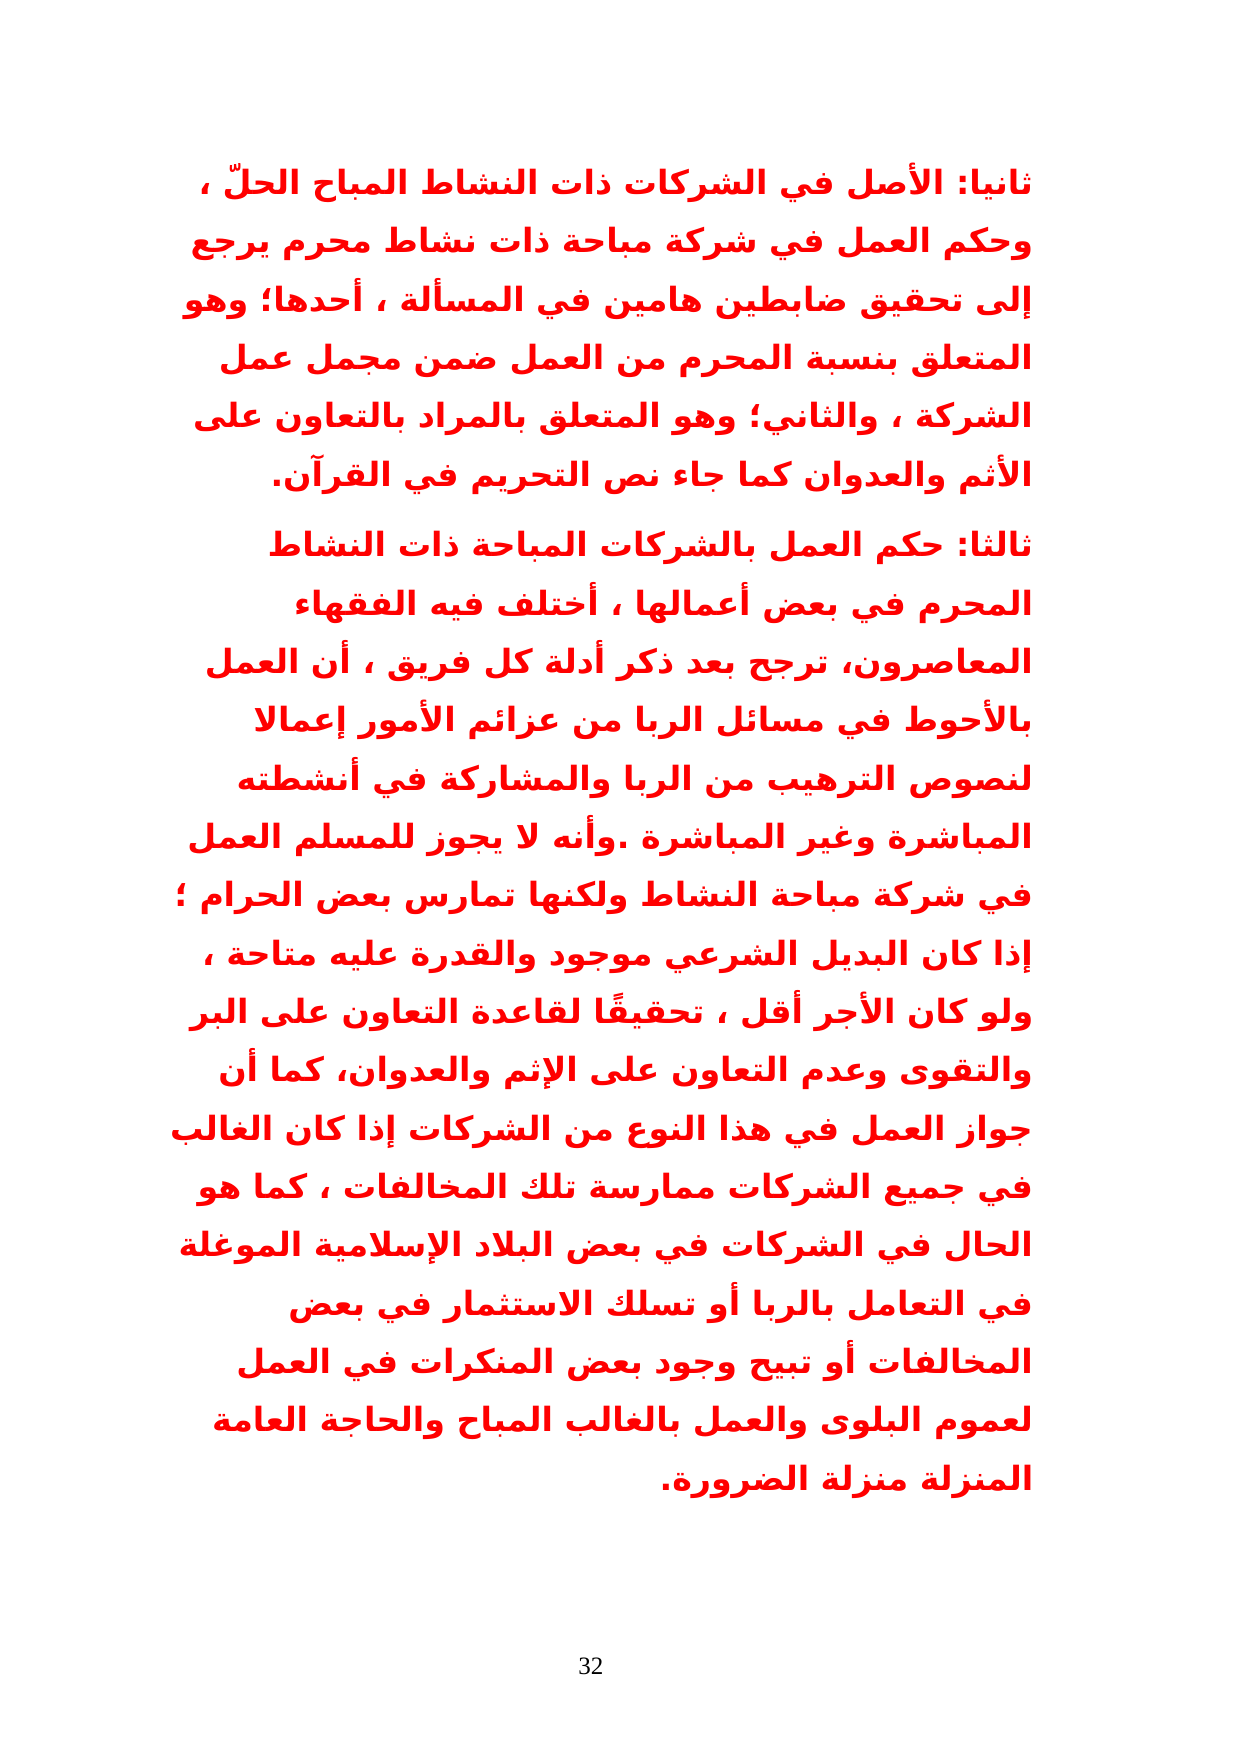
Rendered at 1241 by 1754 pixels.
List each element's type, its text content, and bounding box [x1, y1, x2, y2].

text ثالثا: حكم العمل بالشركات المباحة ذات النشاط المحرم في بعض أعمالها ، أختلف فيه الفقهاء المعاصرون، ترجح بعد ذكر أدلة كل فريق ، أن العمل بالأحوط في مسائل الربا من عزائم الأمور إعمالا لنصوص الترهيب من الربا والمشاركة في أنشطته المباشرة وغير المباشرة .وأنه لا يجوز للمسلم العمل في شركة مباحة النشاط ولكنها تمارس بعض الحرام ؛ إذا كان البديل الشرعي موجود والقدرة عليه متاحة ، ولو كان الأجر أقل ، تحقيقًا لقاعدة التعاون على البر والتقوى وعدم التعاون على الإثم والعدوان، كما أن جواز العمل في هذا النوع من الشركات إذا كان الغالب في جميع الشركات ممارسة تلك المخالفات ، كما هو الحال في الشركات في بعض البلاد الإسلامية الموغلة في التعامل بالربا أو تسلك الاستثمار في بعض المخالفات أو تبيح وجود بعض المنكرات في العمل لعموم البلوى والعمل بالغالب المباح والحاجة العامة المنزلة منزلة الضرورة. [148, 510, 1033, 1502]
text ثانيا: الأصل في الشركات ذات النشاط المباح الحلّ ، وحكم العمل في شركة مباحة ذات نشاط محرم يرجع إلى تحقيق ضابطين هامين في المسألة ، أحدها؛ وهو المتعلق بنسبة المحرم من العمل ضمن مجمل عمل الشركة ، والثاني؛ وهو المتعلق بالمراد بالتعاون على الأثم والعدوان كما جاء نص التحريم في القرآن. [148, 148, 1033, 498]
